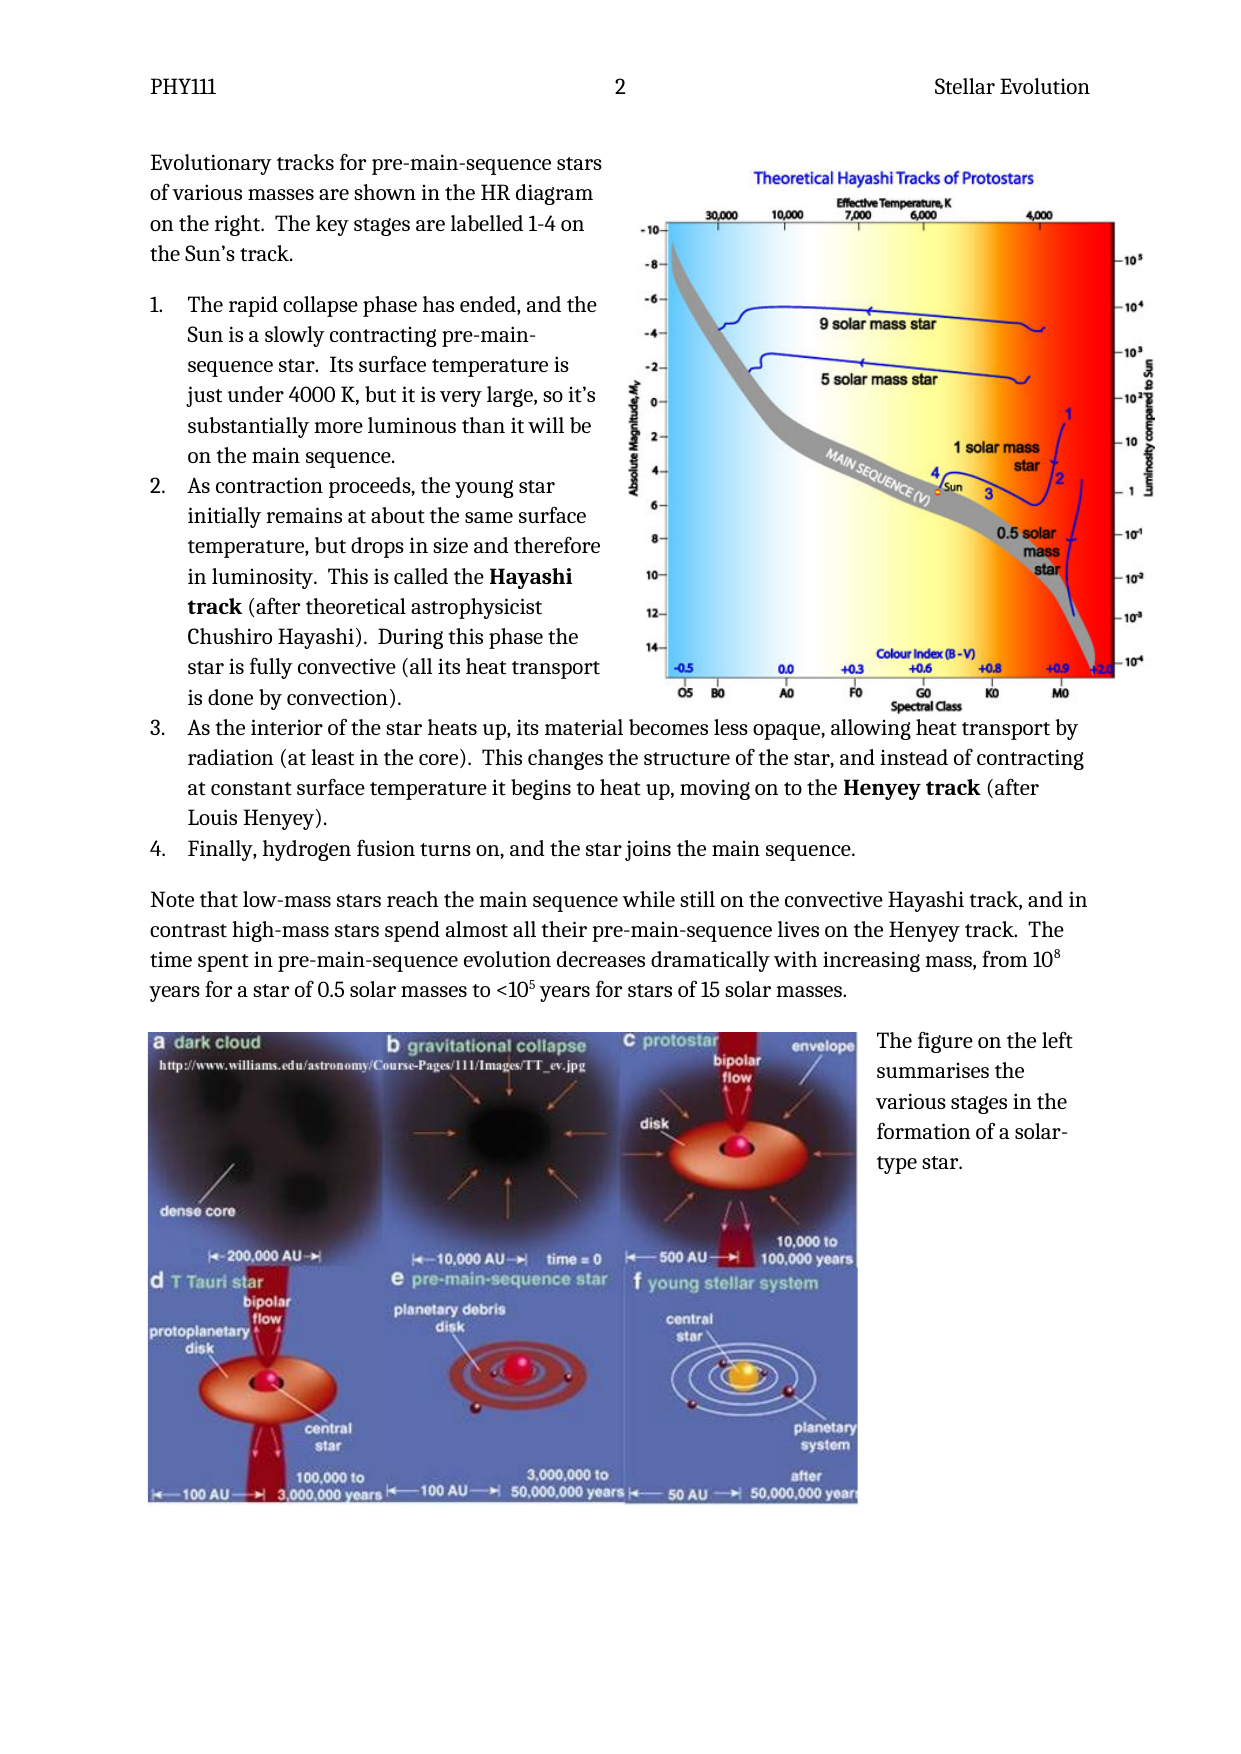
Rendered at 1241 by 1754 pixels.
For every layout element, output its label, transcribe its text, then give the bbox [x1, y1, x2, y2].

picture [147, 1032, 858, 1505]
list As contraction proceeds, the young star initially remains at about the same surface temperature, but drops in size and therefore in luminosity. This is called the Hayashi track (after theoretical astrophysicist Chushiro Hayashi). During this phase the star is fully convective (all its heat transport is done by convection). [150, 473, 627, 711]
text The figure on the left summarises the various stages in the formation of a solar-type star. [150, 1028, 1090, 1175]
list Finally, hydrogen fusion turns on, and the star joins the main sequence. [150, 835, 1090, 862]
list As the interior of the star heats up, its material becomes less opaque, allowing heat transport by radiation (at least in the core). This changes the structure of the star, and instead of contracting at constant surface temperature it begins to heat up, moving on to the Henyey track (after Louis Henyey). [150, 714, 1090, 832]
picture [627, 169, 1155, 714]
text Evolutionary tracks for pre-main-sequence stars of various masses are shown in the HR diagram on the right. The key stages are labelled 1-4 on the Sun’s track. [150, 150, 1090, 267]
list The rapid collapse phase has ended, and the Sun is a slowly contracting pre-main-sequence star. Its surface temperature is just under 4000 K, but it is very large, so it’s substantially more luminous than it will be on the main sequence. [150, 292, 627, 469]
text Note that low-mass stars reach the main sequence while still on the convective Hayashi track, and in contrast high-mass stars spend almost all their pre-main-sequence lives on the Henyey track. The time spent in pre-main-sequence evolution decreases dramatically with increasing mass, from 108 years for a star of 0.5 solar masses to <105 years for stars of 15 solar masses. [150, 886, 1090, 1003]
